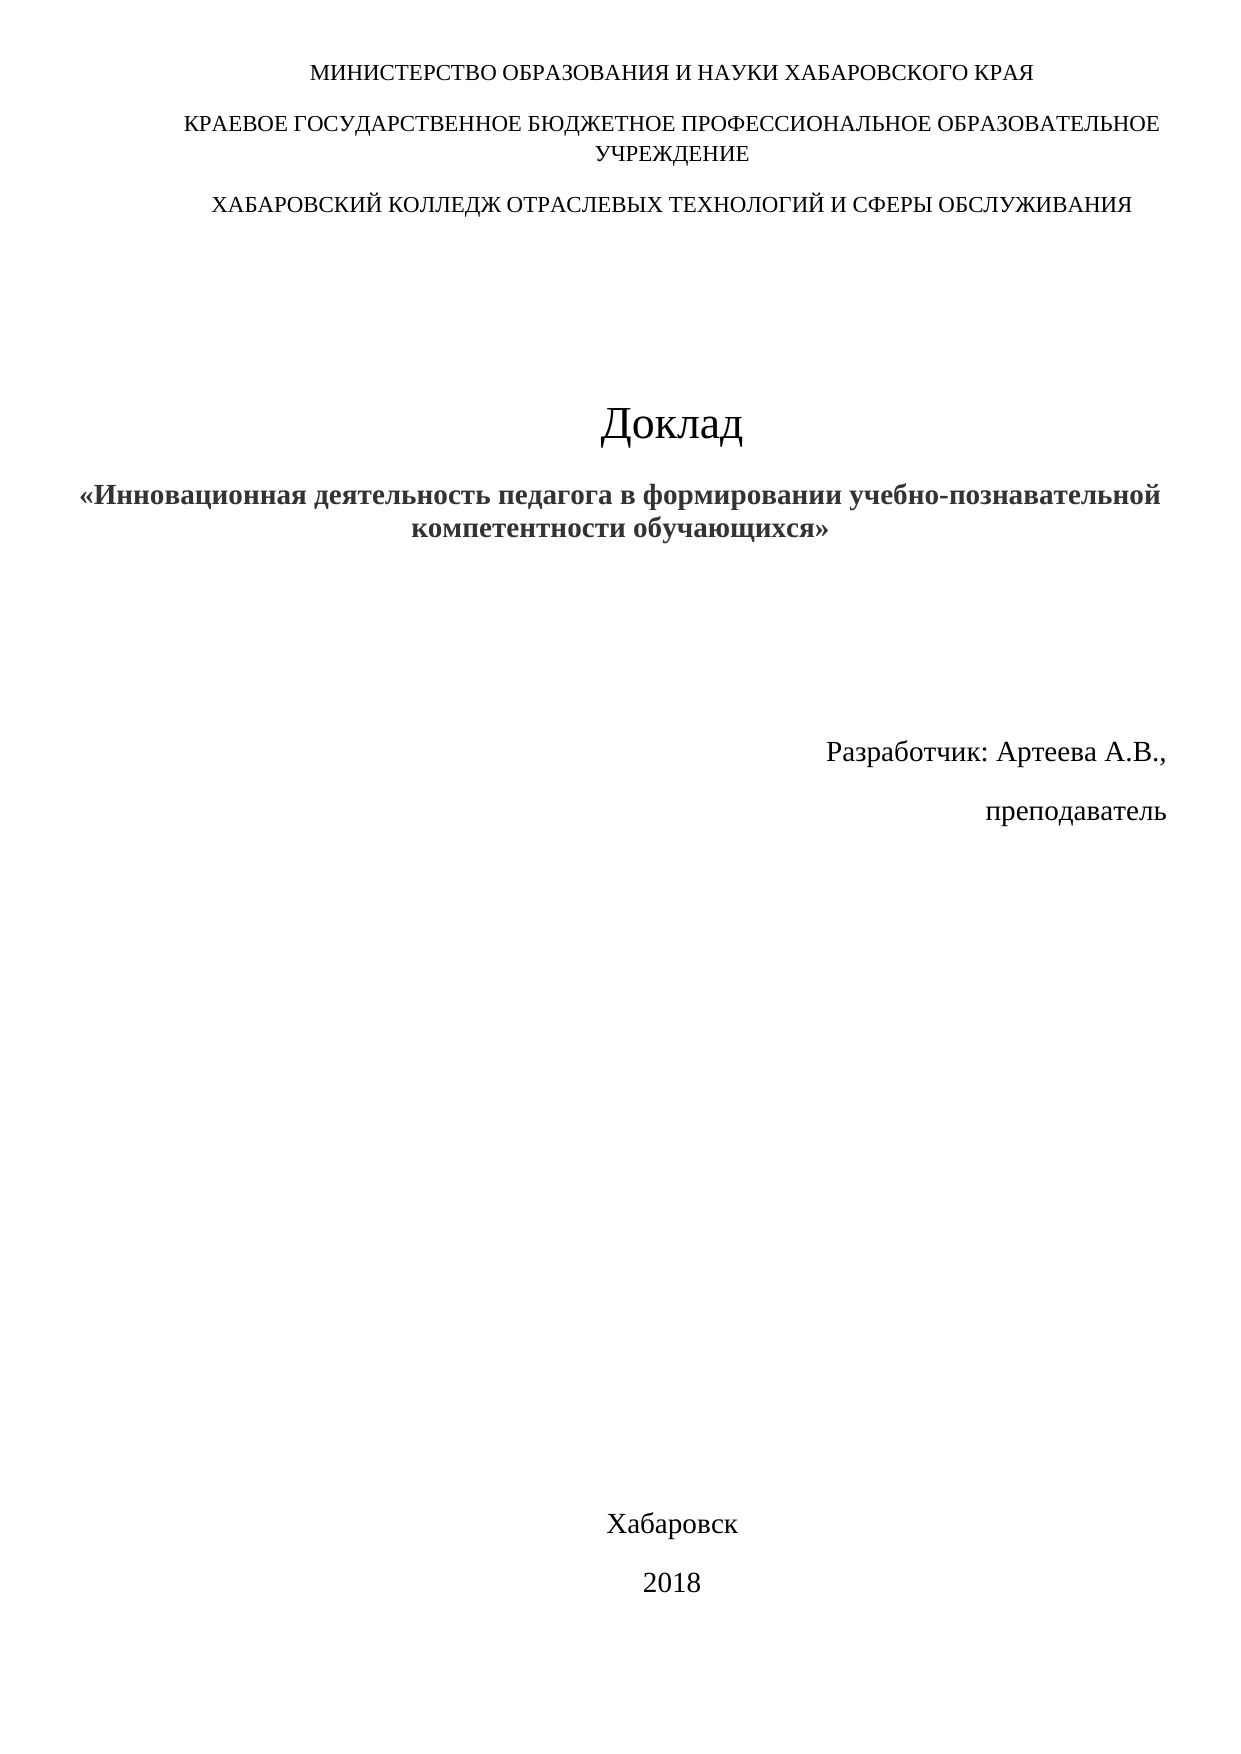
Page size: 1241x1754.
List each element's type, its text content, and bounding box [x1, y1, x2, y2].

text МИНИСТЕРСТВО ОБРАЗОВАНИЯ И НАУКИ ХАБАРОВСКОГО КРАЯ [177, 59, 1167, 85]
text «Инновационная деятельность педагога в формировании учебно-познавательной компетентности обучающихся» [829, 477, 1167, 544]
text Хабаровск [177, 1506, 1167, 1539]
text 2018 [177, 1565, 1167, 1599]
text КРАЕВОЕ ГОСУДАРСТВЕННОЕ БЮДЖЕТНОЕ ПРОФЕССИОНАЛЬНОЕ ОБРАЗОВАТЕЛЬНОЕ УЧРЕЖДЕНИЕ [177, 110, 1167, 167]
text Разработчик: Артеева А.В., [177, 734, 1167, 768]
text ХАБАРОВСКИЙ КОЛЛЕДЖ ОТРАСЛЕВЫХ ТЕХНОЛОГИЙ И СФЕРЫ ОБСЛУЖИВАНИЯ [177, 191, 1167, 218]
text Доклад [177, 396, 1167, 448]
text преподаватель [177, 793, 1167, 827]
text «Инновационная деятельность педагога в формировании учебно-познавательной компетентности обучающихся» [74, 477, 411, 544]
